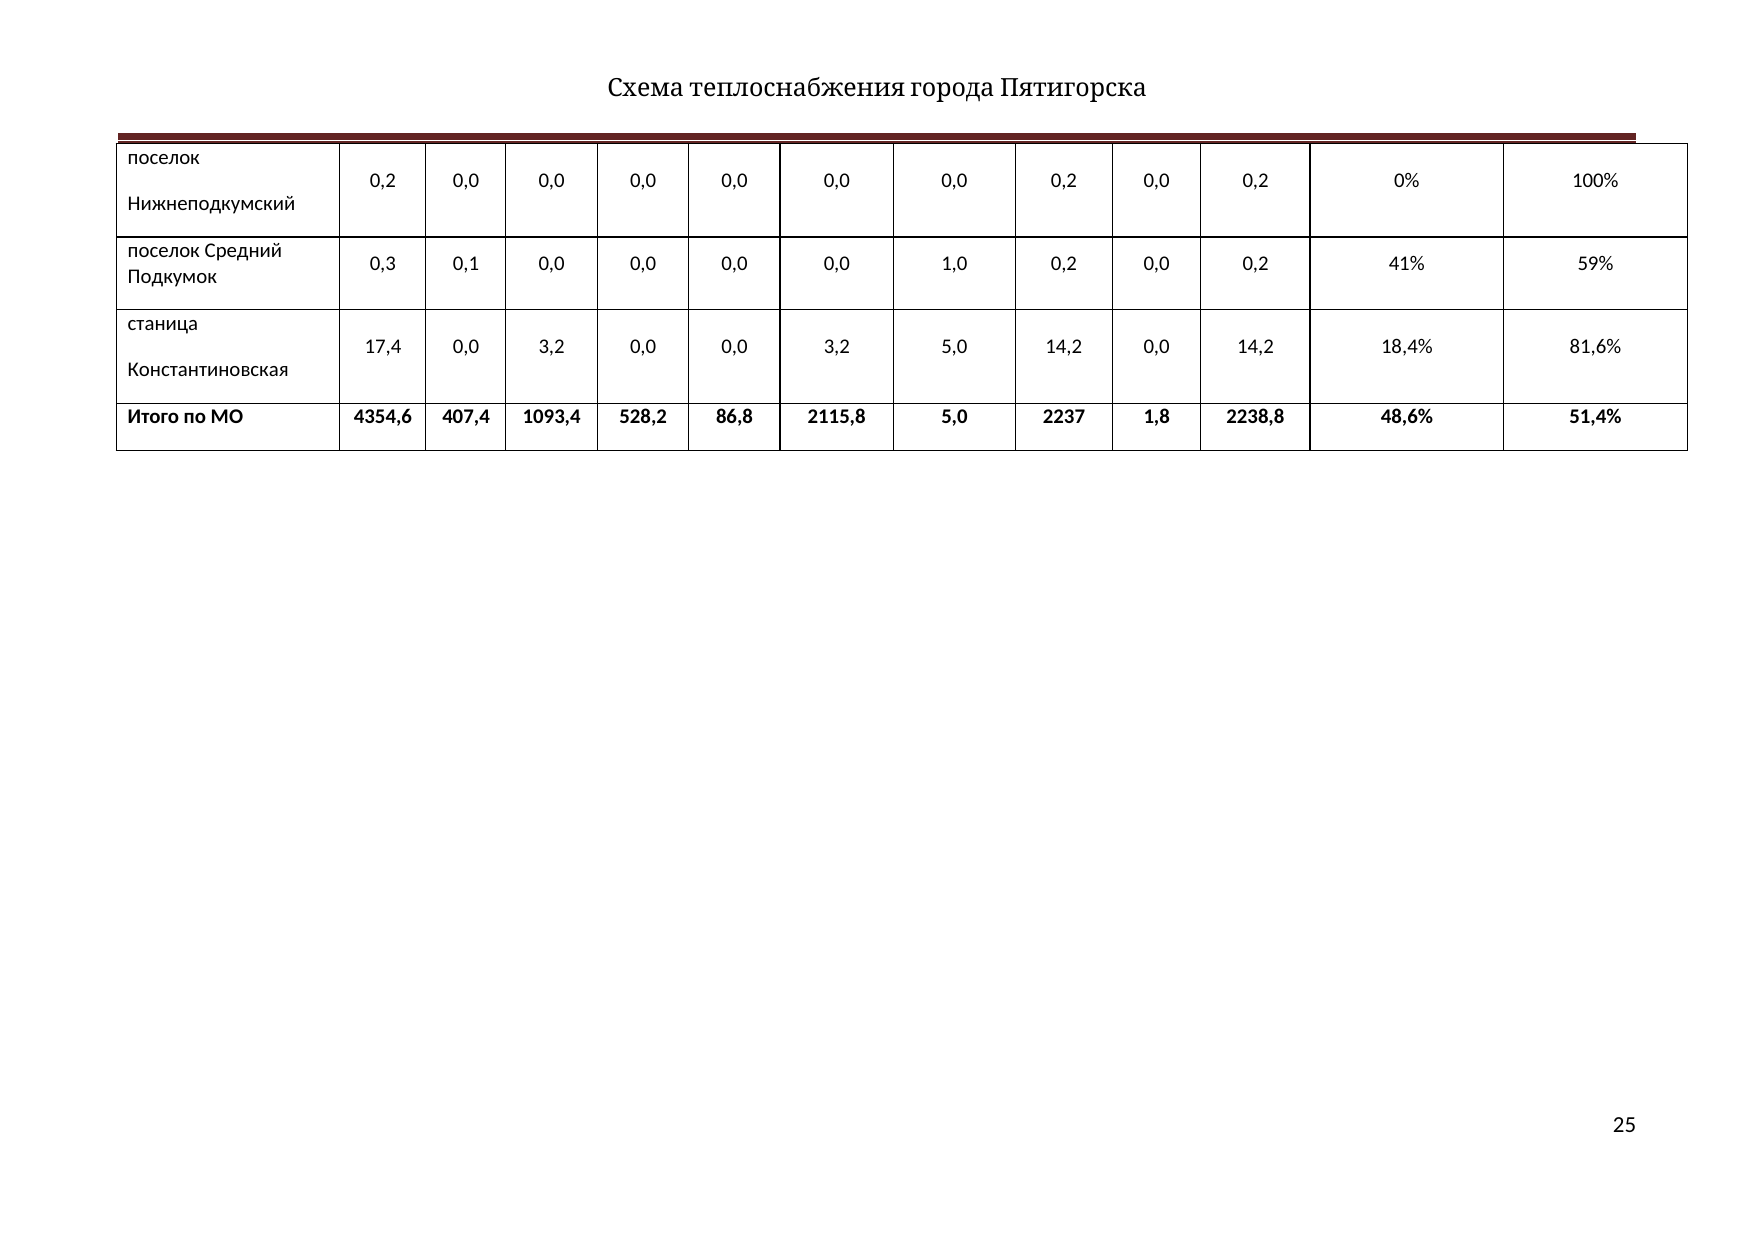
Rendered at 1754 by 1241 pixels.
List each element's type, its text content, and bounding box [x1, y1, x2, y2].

table_cell поселок Нижнеподкумский [117, 144, 339, 236]
table_cell 3,2 [506, 310, 597, 403]
table_cell 0,0 [1113, 238, 1200, 309]
table_cell 5,0 [894, 404, 1015, 450]
table_cell 3,2 [781, 310, 893, 403]
table_cell 14,2 [1016, 310, 1112, 403]
table_cell 0,2 [1201, 238, 1309, 309]
table_cell 1,8 [1113, 404, 1200, 450]
table_cell 0,3 [340, 238, 425, 309]
table_cell 0,0 [689, 238, 779, 309]
table_cell 528,2 [598, 404, 688, 450]
table_cell 0,0 [598, 310, 688, 403]
table_cell 0,0 [894, 144, 1015, 236]
table_cell 14,2 [1201, 310, 1309, 403]
table_cell 86,8 [689, 404, 779, 450]
table_cell 2115,8 [781, 404, 893, 450]
table_cell 1,0 [894, 238, 1015, 309]
table_cell поселок Средний Подкумок [117, 238, 339, 309]
table_cell 59% [1504, 238, 1687, 309]
table_cell 0,2 [1201, 144, 1309, 236]
table_cell 0,0 [1113, 310, 1200, 403]
table_cell 407,4 [426, 404, 505, 450]
table_cell 0,0 [506, 144, 597, 236]
table_cell 0,0 [426, 144, 505, 236]
table_cell 0,0 [426, 310, 505, 403]
table_cell 2238,8 [1201, 404, 1309, 450]
table_cell 81,6% [1504, 310, 1687, 403]
table_cell 0,0 [598, 144, 688, 236]
table_cell 2237 [1016, 404, 1112, 450]
table_cell 0,1 [426, 238, 505, 309]
table_cell 4354,6 [340, 404, 425, 450]
table_cell 18,4% [1311, 310, 1503, 403]
table_cell 0,0 [781, 144, 893, 236]
table_cell 51,4% [1504, 404, 1687, 450]
table_cell Итого по МО [117, 404, 339, 450]
table_cell 0,2 [1016, 238, 1112, 309]
table_cell 0% [1311, 144, 1503, 236]
table_cell 1093,4 [506, 404, 597, 450]
table_cell 0,0 [598, 238, 688, 309]
table_cell 0,0 [689, 144, 779, 236]
table_cell 41% [1311, 238, 1503, 309]
table_cell 0,0 [781, 238, 893, 309]
table_cell 48,6% [1311, 404, 1503, 450]
table_cell 5,0 [894, 310, 1015, 403]
table_cell 100% [1504, 144, 1687, 236]
table_cell 0,0 [1113, 144, 1200, 236]
table_cell 0,0 [506, 238, 597, 309]
table_cell 0,0 [689, 310, 779, 403]
table_cell станица Константиновская [117, 310, 339, 403]
table_cell 0,2 [1016, 144, 1112, 236]
table_cell 17,4 [340, 310, 425, 403]
table_cell 0,2 [340, 144, 425, 236]
